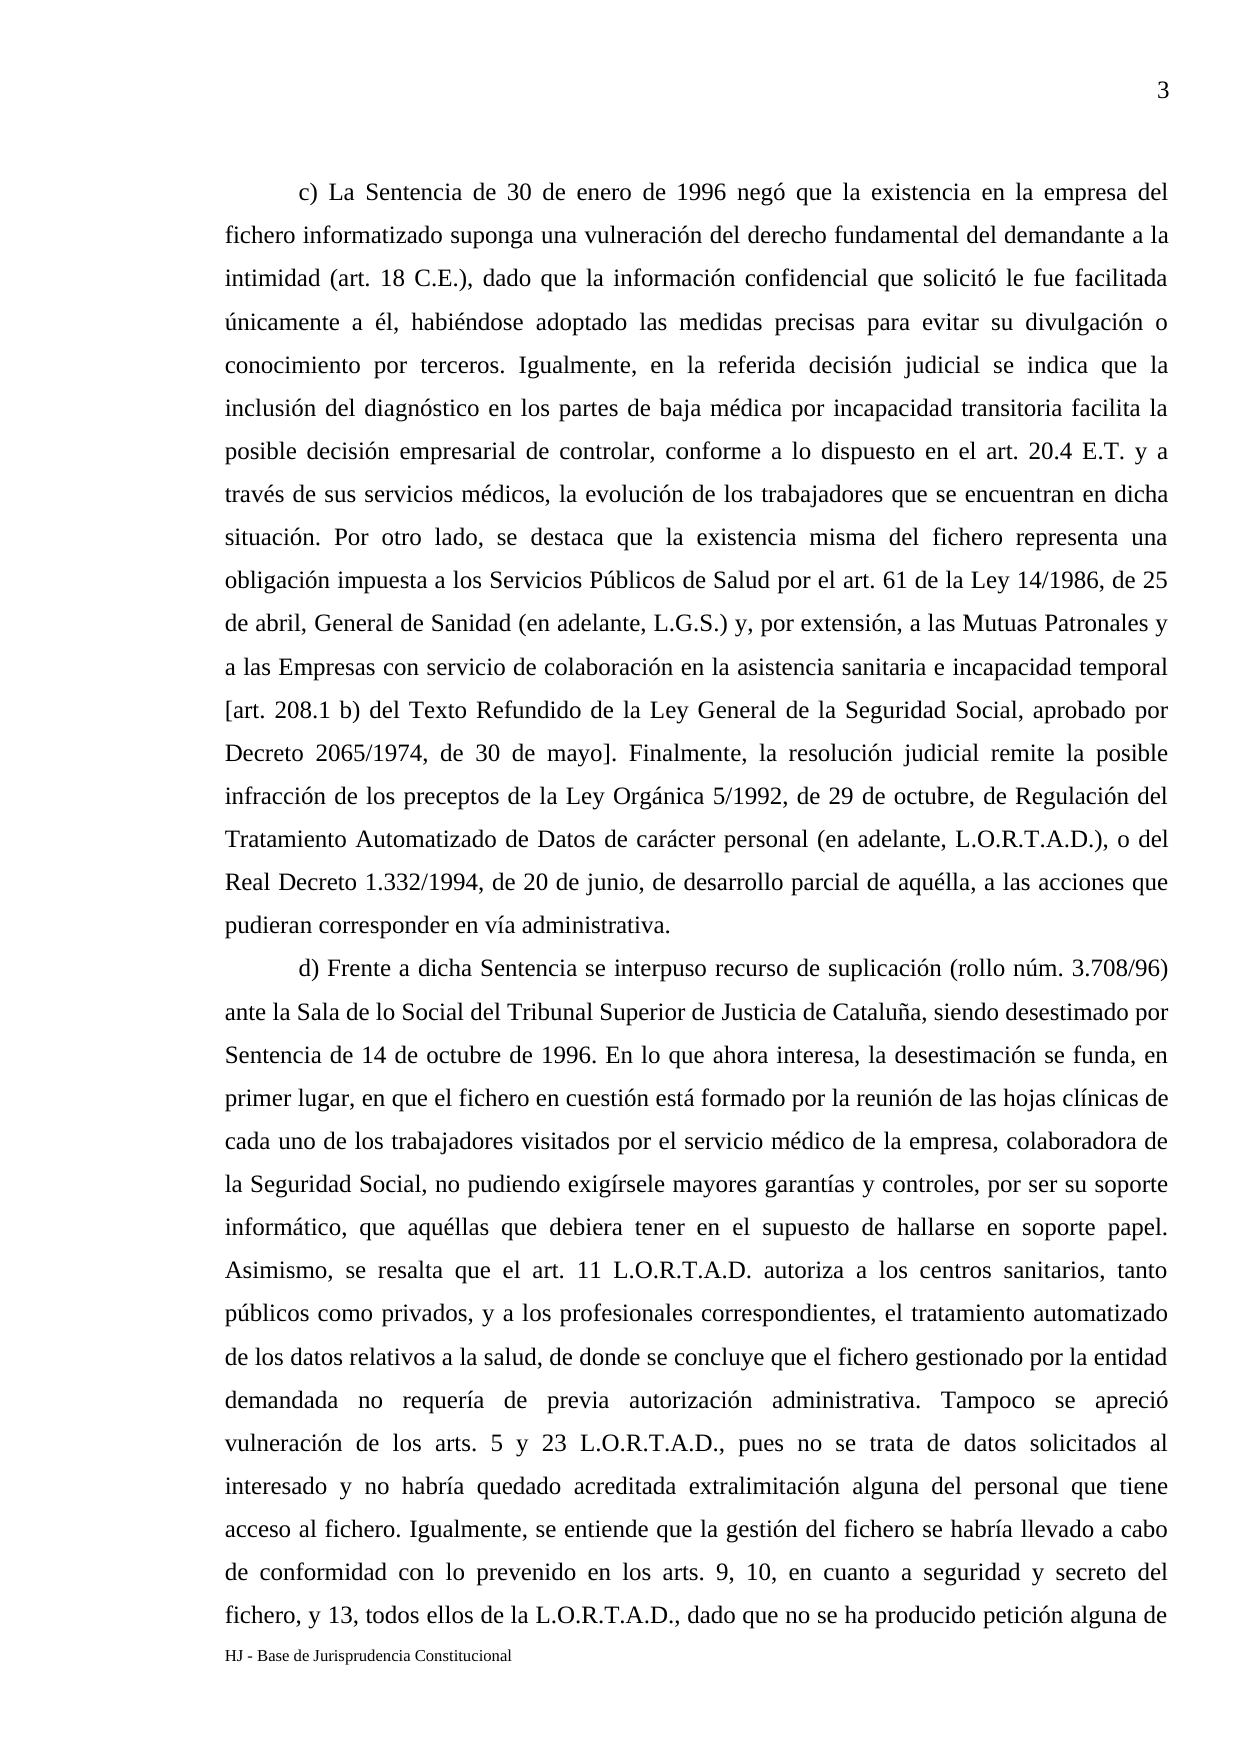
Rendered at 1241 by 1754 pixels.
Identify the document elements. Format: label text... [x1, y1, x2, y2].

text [224, 953, 1169, 1629]
text c) La Sentencia de 30 de enero de 1996 negó que la existencia en la empresa del fichero informatizado suponga una vulneración del derecho fundamental del demandante a la intimidad (art. 18 C.E.), dado que la información confidencial que solicitó le fue facilitada únicamente a él, habiéndose adoptado las medidas precisas para evitar su divulgación o conocimiento por terceros. Igualmente, en la referida decisión judicial se indica que la inclusión del diagnóstico en los partes de baja médica por incapacidad transitoria facilita la posible decisión empresarial de controlar, conforme a lo dispuesto en el art. 20.4 E.T. y a través de sus servicios médicos, la evolución de los trabajadores que se encuentran en dicha situación. Por otro lado, se destaca que la existencia misma del fichero representa una obligación impuesta a los Servicios Públicos de Salud por el art. 61 de la Ley 14/1986, de 25 de abril, General de Sanidad (en adelante, L.G.S.) y, por extensión, a las Mutuas Patronales y a las Empresas con servicio de colaboración en la asistencia sanitaria e incapacidad temporal [art. 208.1 b) del Texto Refundido de la Ley General de la Seguridad Social, aprobado por Decreto 2065/1974, de 30 de mayo]. Finalmente, la resolución judicial remite la posible infracción de los preceptos de la Ley Orgánica 5/1992, de 29 de octubre, de Regulación del Tratamiento Automatizado de Datos de carácter personal (en adelante, L.O.R.T.A.D.), o del Real Decreto 1.332/1994, de 20 de junio, de desarrollo parcial de aquélla, a las acciones que pudieran corresponder en vía administrativa. [224, 177, 1169, 939]
